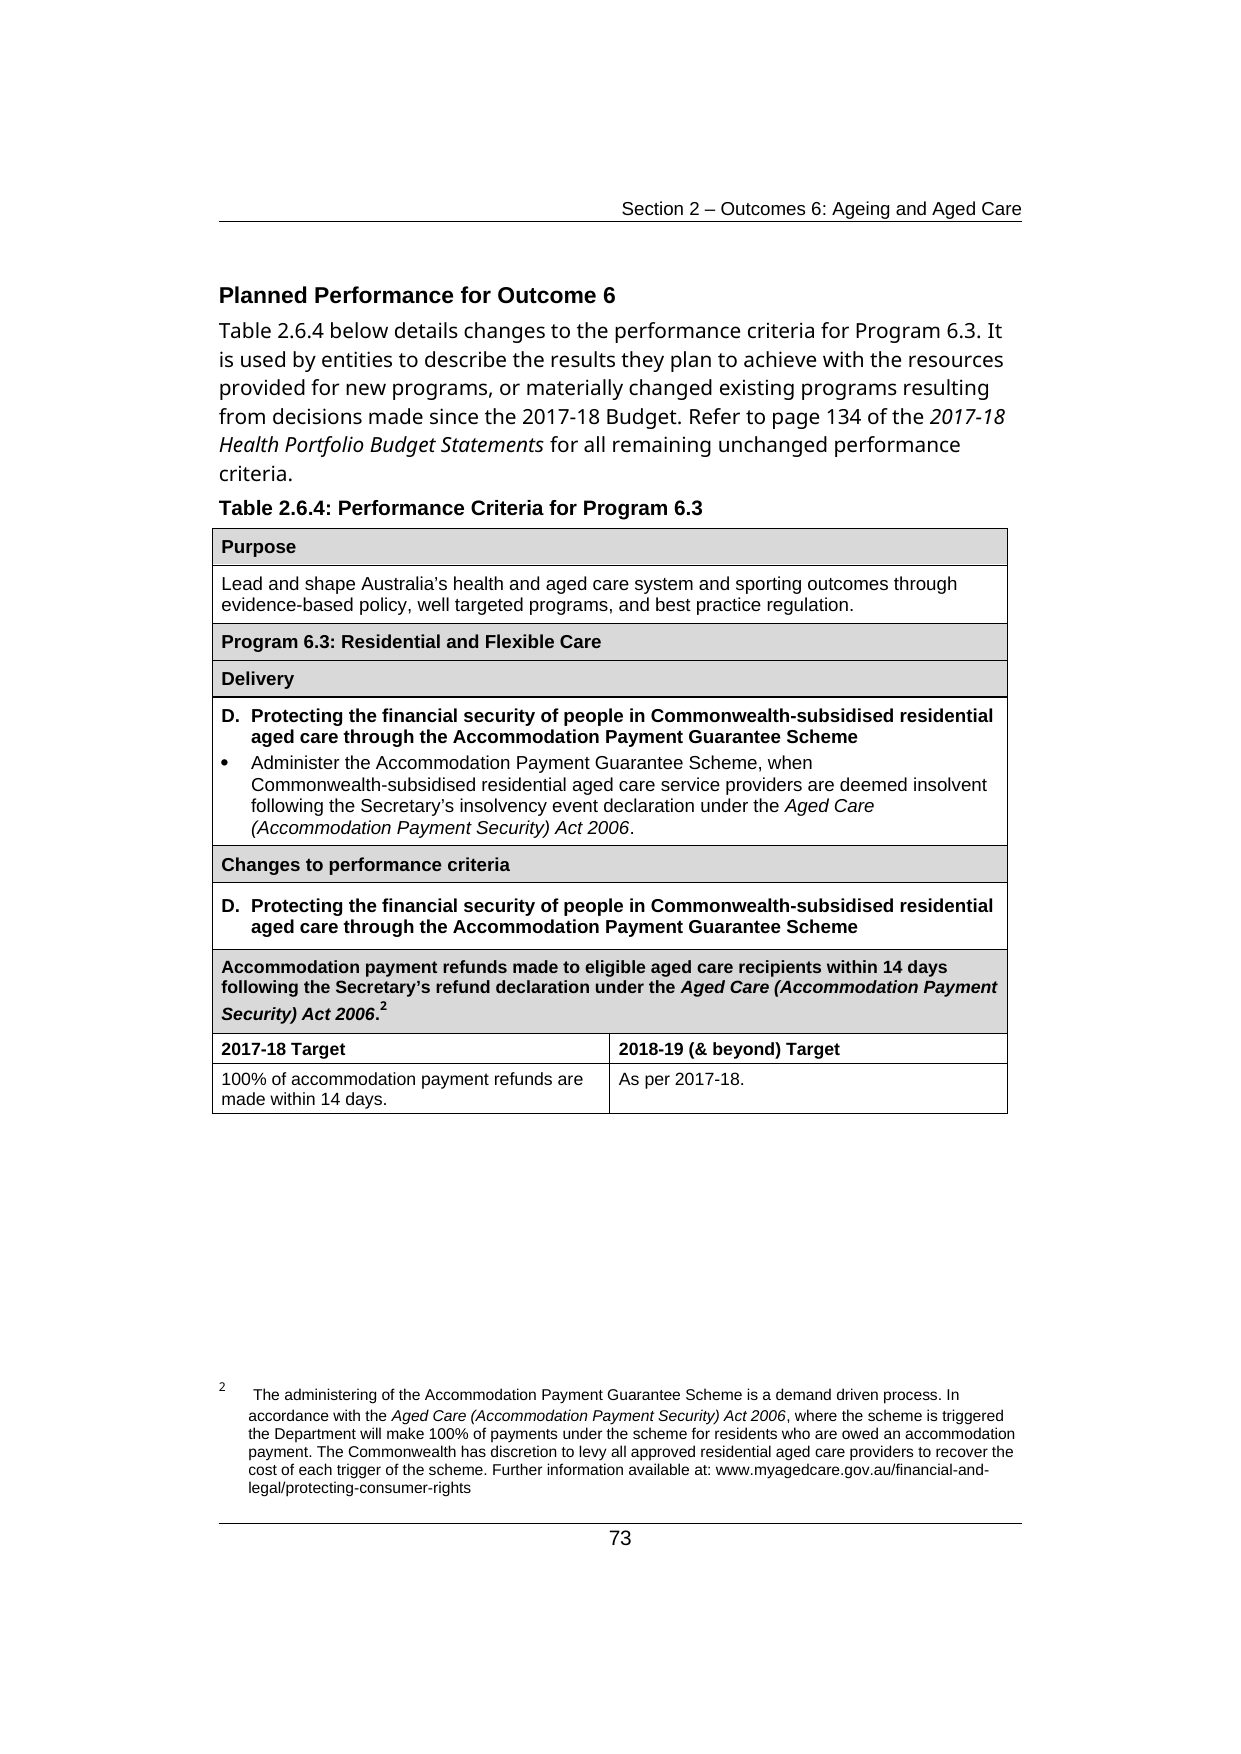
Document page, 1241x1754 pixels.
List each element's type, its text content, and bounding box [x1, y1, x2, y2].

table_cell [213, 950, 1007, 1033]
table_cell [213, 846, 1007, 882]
text Table 2.6.4 below details changes to the performance criteria for Program 6.3. It is used by entities to describe the results they plan to achieve with the resources provided for new programs, or materially changed existing programs resulting from decisions made since the 2017-18 Budget. Refer to page 134 of the 2017-18 Health Portfolio Budget Statements for all remaining unchanged performance criteria. [218, 317, 1022, 487]
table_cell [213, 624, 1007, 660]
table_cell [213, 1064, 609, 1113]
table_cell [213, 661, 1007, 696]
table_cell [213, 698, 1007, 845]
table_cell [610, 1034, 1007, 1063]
text Table 2.6.4: Performance Criteria for Program 6.3 [218, 496, 1022, 519]
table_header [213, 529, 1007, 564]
text Planned Performance for Outcome 6 [218, 282, 1022, 308]
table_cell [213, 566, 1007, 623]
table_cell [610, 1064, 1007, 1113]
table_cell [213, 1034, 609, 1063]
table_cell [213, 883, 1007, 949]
